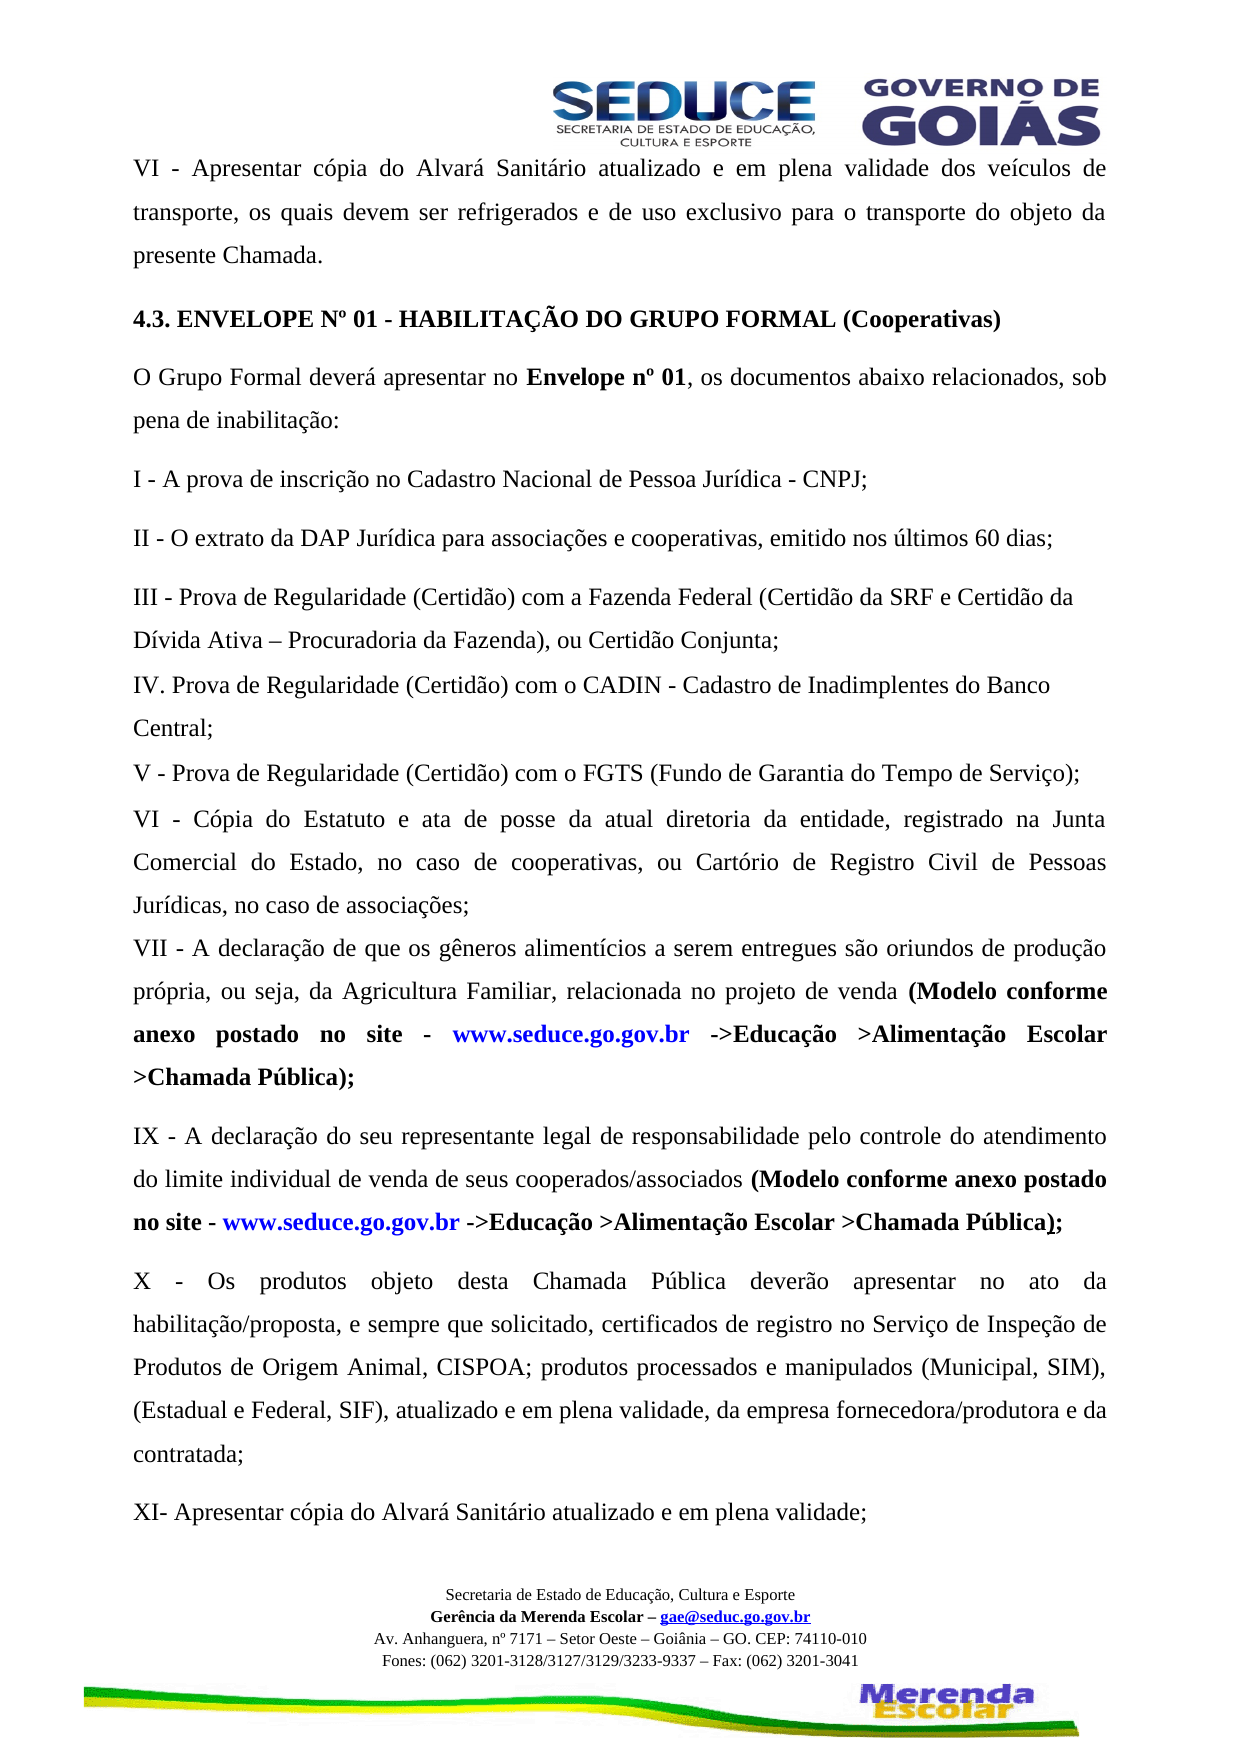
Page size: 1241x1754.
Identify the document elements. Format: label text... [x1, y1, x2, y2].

text VI - Apresentar cópia do Alvará Sanitário atualizado e em plena validade dos veículos de transporte, os quais devem ser refrigerados e de uso exclusivo para o transporte do objeto da presente Chamada. [133, 153, 1107, 268]
text IV. Prova de Regularidade (Certidão) com o CADIN - Cadastro de Inadimplentes do Banco Central; [133, 670, 1107, 742]
text X - Os produtos objeto desta Chamada Pública deverão apresentar no ato da habilitação/proposta, e sempre que solicitado, certificados de registro no Serviço de Inspeção de Produtos de Origem Animal, CISPOA; produtos processados e manipulados (Municipal, SIM), (Estadual e Federal, SIF), atualizado e em plena validade, da empresa fornecedora/produtora e da contratada; [133, 1266, 1107, 1467]
text 4.3. ENVELOPE Nº 01 - HABILITAÇÃO DO GRUPO FORMAL (Cooperativas) [133, 304, 1107, 332]
text VII - A declaração de que os gêneros alimentícios a serem entregues são oriundos de produção própria, ou seja, da Agricultura Familiar, relacionada no projeto de venda (Modelo conforme anexo postado no site - www.seduce.go.gov.br ->Educação >Alimentação Escolar >Chamada Pública); [133, 933, 1107, 1091]
text O Grupo Formal deverá apresentar no Envelope nº 01, os documentos abaixo relacionados, sob pena de inabilitação: [133, 362, 1107, 434]
text I - A prova de inscrição no Cadastro Nacional de Pessoa Jurídica - CNPJ; [133, 464, 1107, 493]
text IX - A declaração do seu representante legal de responsabilidade pelo controle do atendimento do limite individual de venda de seus cooperados/associados (Modelo conforme anexo postado no site - www.seduce.go.gov.br ->Educação >Alimentação Escolar >Chamada Pública); [133, 1121, 1107, 1236]
text V - Prova de Regularidade (Certidão) com o FGTS (Fundo de Garantia do Tempo de Serviço); [133, 758, 1107, 787]
text VI - Cópia do Estatuto e ata de posse da atual diretoria da entidade, registrado na Junta Comercial do Estado, no caso de cooperativas, ou Cartório de Registro Civil de Pessoas Jurídicas, no caso de associações; [133, 804, 1107, 919]
text XI- Apresentar cópia do Alvará Sanitário atualizado e em plena validade; [133, 1497, 1107, 1526]
picture [552, 73, 1108, 154]
text III - Prova de Regularidade (Certidão) com a Fazenda Federal (Certidão da SRF e Certidão da Dívida Ativa – Procuradoria da Fazenda), ou Certidão Conjunta; [133, 582, 1107, 654]
text II - O extrato da DAP Jurídica para associações e cooperativas, emitido nos últimos 60 dias; [133, 523, 1107, 552]
